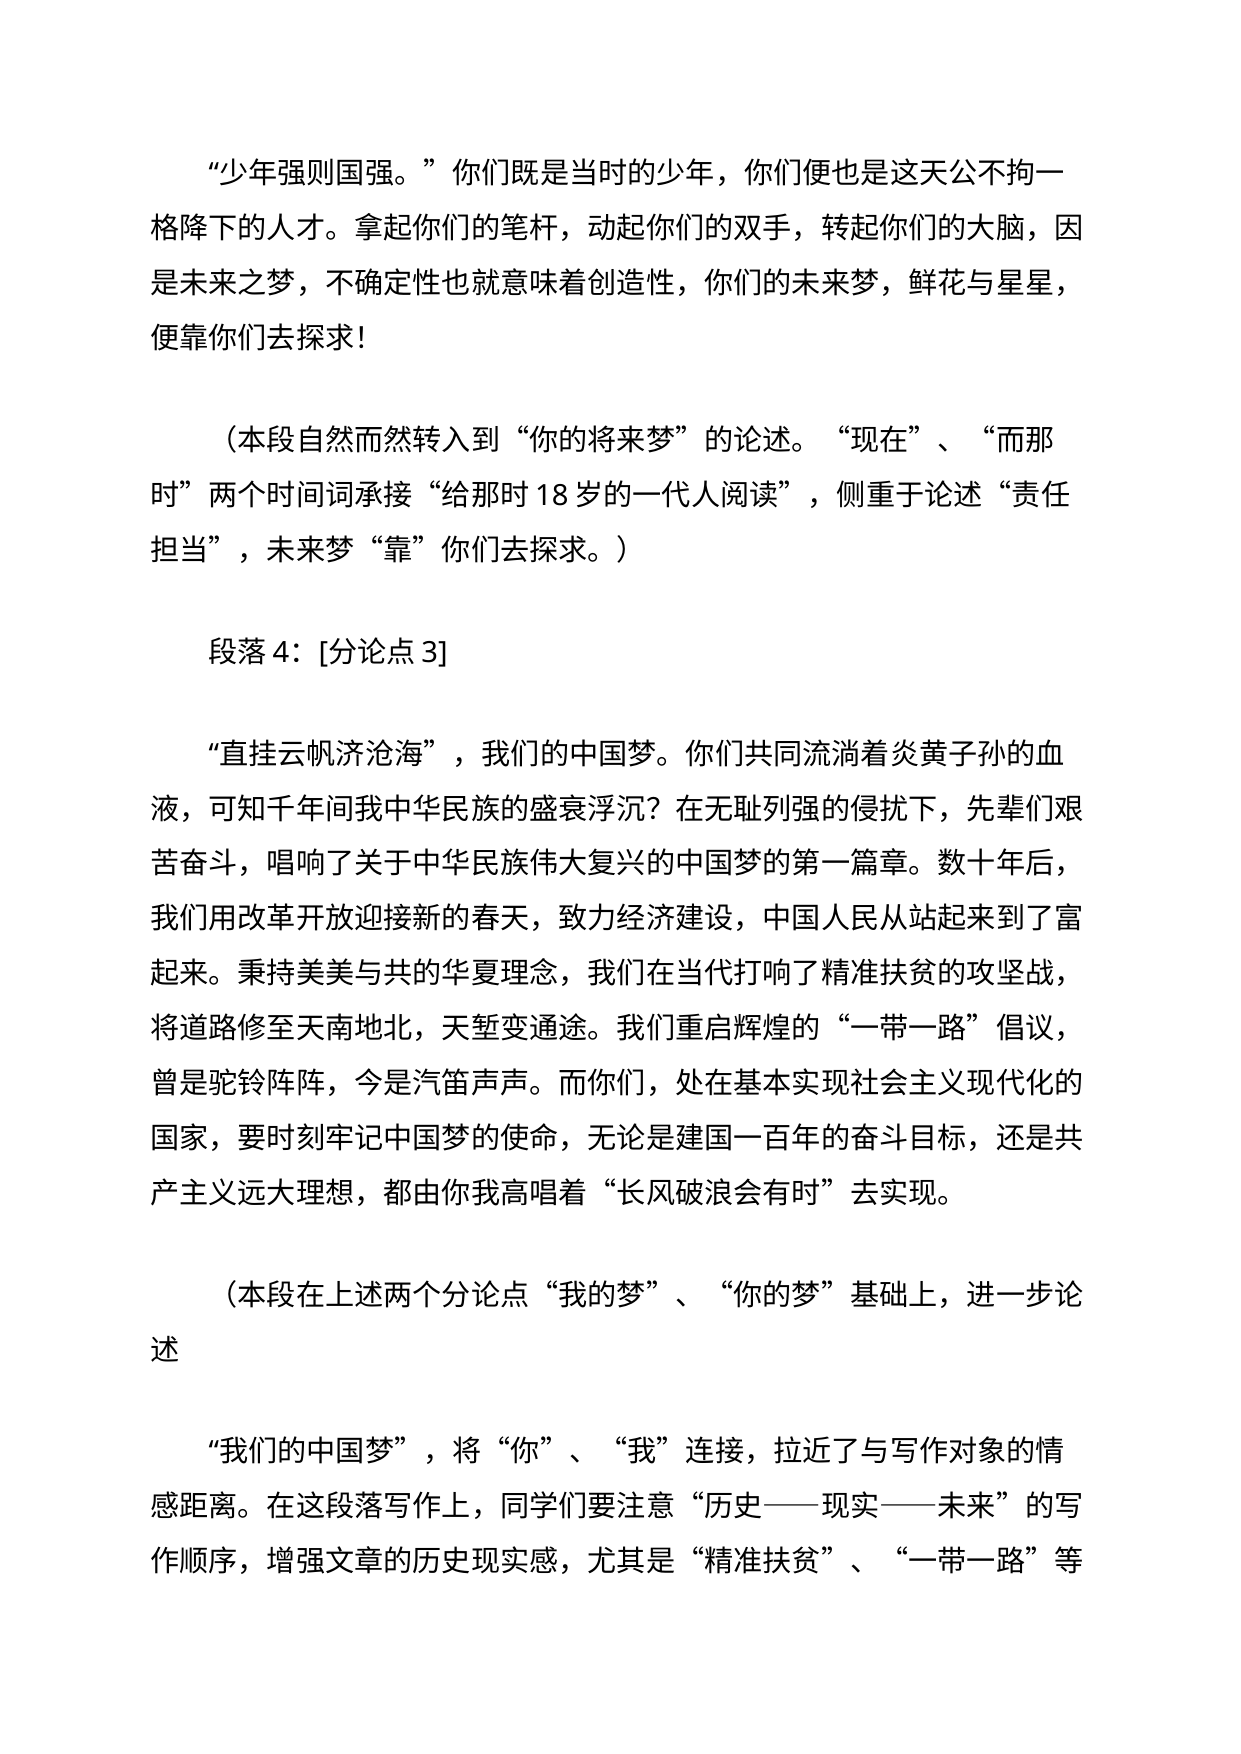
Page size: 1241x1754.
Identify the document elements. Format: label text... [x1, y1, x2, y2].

text （本段在上述两个分论点“我的梦”、“你的梦”基础上，进一步论述 [150, 1271, 1090, 1368]
text （本段自然而然转入到“你的将来梦”的论述。“现在”、“而那时”两个时间词承接“给那时18岁的一代人阅读”，侧重于论述“责任担当”，未来梦“靠”你们去探求。） [150, 417, 1090, 569]
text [150, 1428, 1090, 1580]
text 段落4：[分论点3] [150, 628, 1090, 671]
text “直挂云帆济沧海”，我们的中国梦。你们共同流淌着炎黄子孙的血液，可知千年间我中华民族的盛衰浮沉？在无耻列强的侵扰下，先辈们艰苦奋斗，唱响了关于中华民族伟大复兴的中国梦的第一篇章。数十年后，我们用改革开放迎接新的春天，致力经济建设，中国人民从站起来到了富起来。秉持美美与共的华夏理念，我们在当代打响了精准扶贫的攻坚战，将道路修至天南地北，天堑变通途。我们重启辉煌的“一带一路”倡议，曾是驼铃阵阵，今是汽笛声声。而你们，处在基本实现社会主义现代化的国家，要时刻牢记中国梦的使命，无论是建国一百年的奋斗目标，还是共产主义远大理想，都由你我高唱着“长风破浪会有时”去实现。 [150, 730, 1090, 1212]
text “少年强则国强。”你们既是当时的少年，你们便也是这天公不拘一格降下的人才。拿起你们的笔杆，动起你们的双手，转起你们的大脑，因是未来之梦，不确定性也就意味着创造性，你们的未来梦，鲜花与星星，便靠你们去探求！ [150, 150, 1090, 357]
